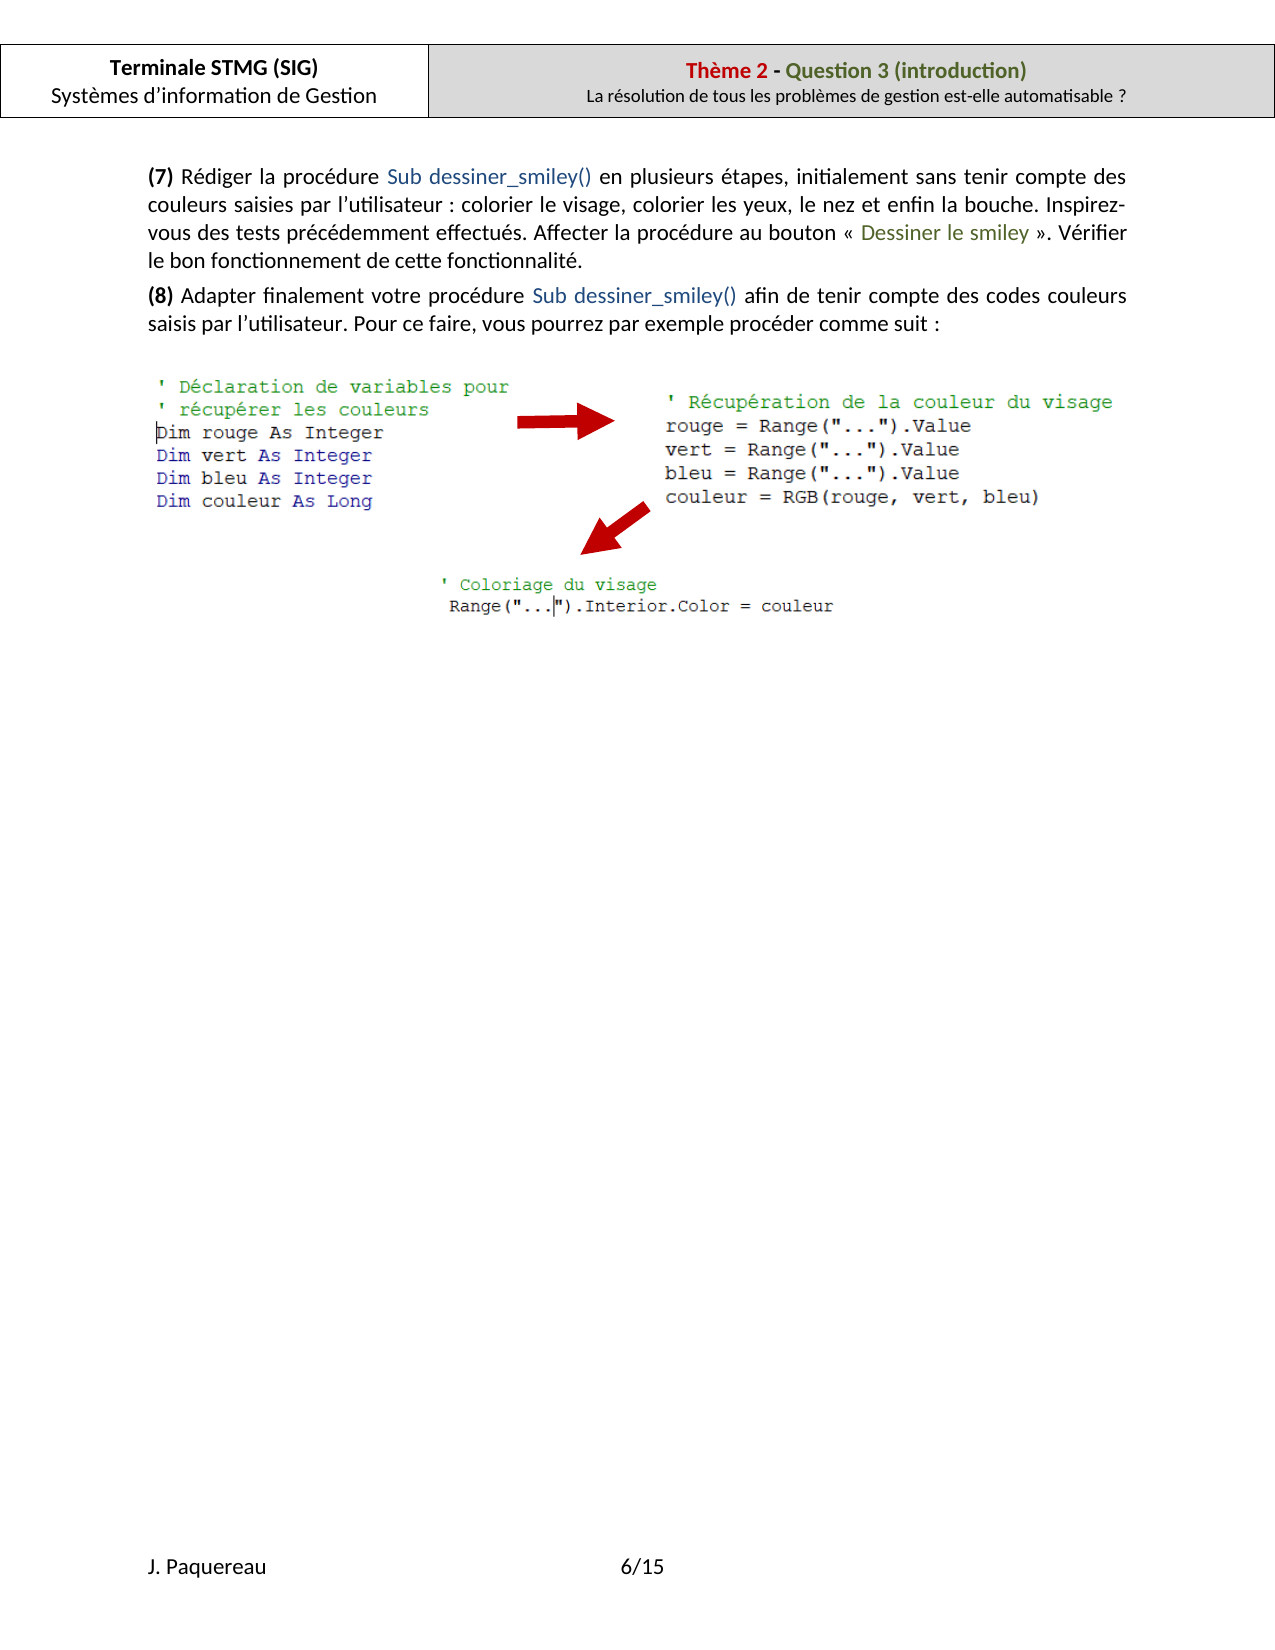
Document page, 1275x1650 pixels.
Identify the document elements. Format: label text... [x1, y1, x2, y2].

picture [147, 371, 523, 516]
picture [657, 388, 1124, 516]
text (7) Rédiger la procédure Sub dessiner_smiley() en plusieurs étapes, initialement sans tenir compte des couleurs saisies par l’utilisateur : colorier le visage, colorier les yeux, le nez et enfin la bouche. Inspirez-vous des tests précédemment effectués. Affecter la procédure au bouton « Dessiner le smiley ». Vérifier le bon fonctionnement de cette fonctionnalité. [148, 162, 1127, 274]
picture [433, 571, 842, 621]
text (8) Adapter finalement votre procédure Sub dessiner_smiley() afin de tenir compte des codes couleurs saisis par l’utilisateur. Pour ce faire, vous pourrez par exemple procéder comme suit : [148, 281, 1127, 337]
